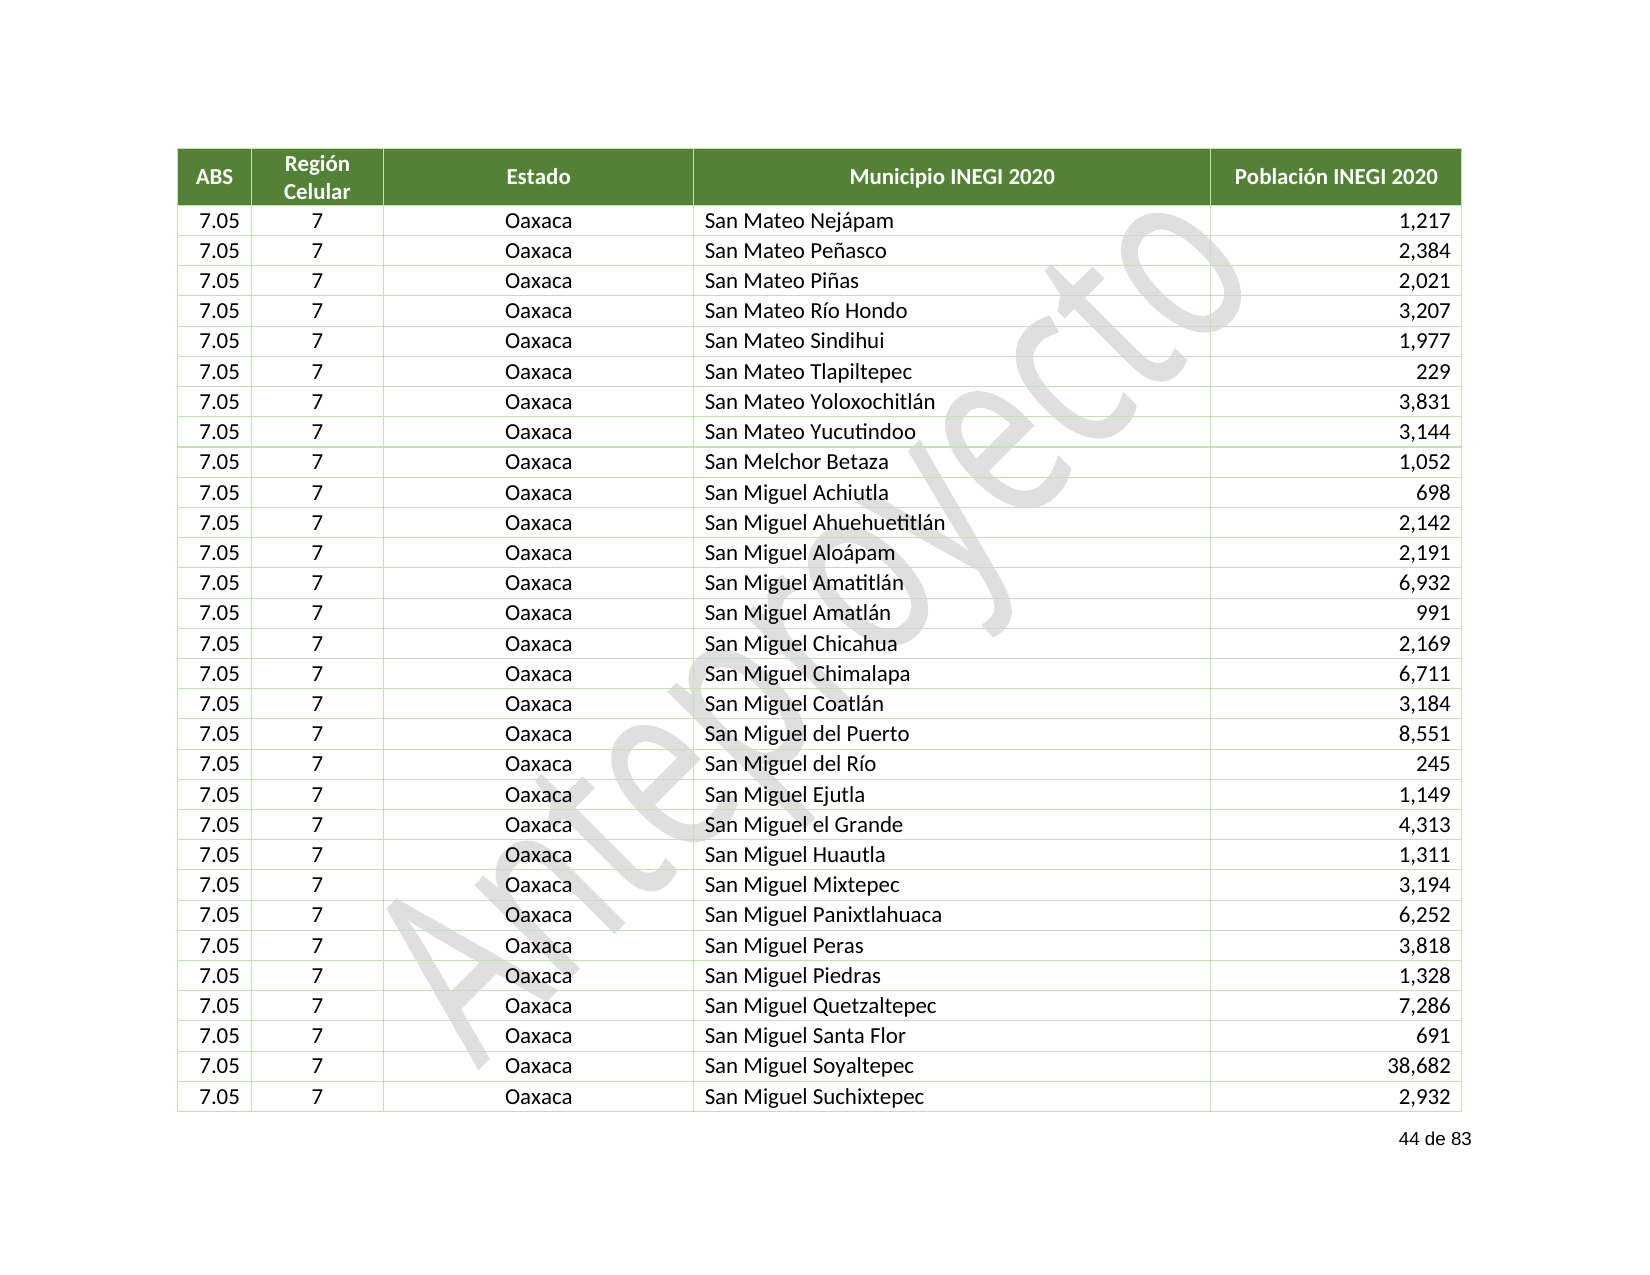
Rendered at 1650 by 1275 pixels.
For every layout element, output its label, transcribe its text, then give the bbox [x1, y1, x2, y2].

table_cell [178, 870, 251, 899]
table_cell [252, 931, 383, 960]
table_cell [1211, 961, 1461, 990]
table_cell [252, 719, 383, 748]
table_header Población INEGI 2020 [1211, 149, 1461, 205]
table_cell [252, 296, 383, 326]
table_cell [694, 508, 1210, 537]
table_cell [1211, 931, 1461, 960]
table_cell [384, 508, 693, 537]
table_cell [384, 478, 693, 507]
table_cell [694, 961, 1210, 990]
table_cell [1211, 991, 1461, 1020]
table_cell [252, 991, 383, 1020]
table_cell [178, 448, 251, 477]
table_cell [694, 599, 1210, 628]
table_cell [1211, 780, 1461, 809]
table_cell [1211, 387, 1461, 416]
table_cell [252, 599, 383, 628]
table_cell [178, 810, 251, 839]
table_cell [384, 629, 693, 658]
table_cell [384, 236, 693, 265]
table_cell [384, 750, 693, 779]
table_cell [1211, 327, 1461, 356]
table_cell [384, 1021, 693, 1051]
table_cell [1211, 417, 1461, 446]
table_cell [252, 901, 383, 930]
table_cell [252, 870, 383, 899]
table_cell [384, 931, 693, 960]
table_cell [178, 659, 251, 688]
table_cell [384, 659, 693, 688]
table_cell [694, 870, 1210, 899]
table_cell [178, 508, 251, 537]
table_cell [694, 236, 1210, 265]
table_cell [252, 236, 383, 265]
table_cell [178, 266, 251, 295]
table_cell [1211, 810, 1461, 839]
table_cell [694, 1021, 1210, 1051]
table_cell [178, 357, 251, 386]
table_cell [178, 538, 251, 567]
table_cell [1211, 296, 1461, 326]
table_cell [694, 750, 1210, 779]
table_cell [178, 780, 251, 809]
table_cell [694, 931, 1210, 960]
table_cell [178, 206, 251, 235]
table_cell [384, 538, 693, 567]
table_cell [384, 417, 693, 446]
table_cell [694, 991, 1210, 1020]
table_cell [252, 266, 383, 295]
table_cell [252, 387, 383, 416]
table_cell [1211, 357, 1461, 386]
table_header ABS [178, 149, 251, 205]
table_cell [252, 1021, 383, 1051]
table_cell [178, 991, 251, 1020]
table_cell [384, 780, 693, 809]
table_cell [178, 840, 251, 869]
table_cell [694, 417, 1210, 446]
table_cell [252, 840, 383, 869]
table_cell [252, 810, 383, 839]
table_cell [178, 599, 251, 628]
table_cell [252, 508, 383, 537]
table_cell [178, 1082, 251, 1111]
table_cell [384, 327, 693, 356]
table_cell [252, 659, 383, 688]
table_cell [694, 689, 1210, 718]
table_header Estado [384, 149, 693, 205]
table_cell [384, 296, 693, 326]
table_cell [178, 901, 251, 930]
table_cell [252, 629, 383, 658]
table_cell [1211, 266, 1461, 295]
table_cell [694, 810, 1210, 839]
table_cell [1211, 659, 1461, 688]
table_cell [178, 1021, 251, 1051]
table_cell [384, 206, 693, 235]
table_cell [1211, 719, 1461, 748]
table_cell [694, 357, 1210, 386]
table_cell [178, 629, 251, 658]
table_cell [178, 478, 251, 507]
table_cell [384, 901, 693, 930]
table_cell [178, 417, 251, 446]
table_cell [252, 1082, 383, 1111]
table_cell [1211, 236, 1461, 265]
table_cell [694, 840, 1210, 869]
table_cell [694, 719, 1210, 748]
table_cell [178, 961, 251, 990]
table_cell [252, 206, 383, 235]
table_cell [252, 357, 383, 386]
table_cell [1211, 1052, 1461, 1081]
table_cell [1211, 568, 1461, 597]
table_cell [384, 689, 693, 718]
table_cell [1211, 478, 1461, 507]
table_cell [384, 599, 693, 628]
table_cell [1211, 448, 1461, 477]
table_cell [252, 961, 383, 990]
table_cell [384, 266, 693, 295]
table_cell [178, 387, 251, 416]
table_header Región Celular [252, 149, 383, 205]
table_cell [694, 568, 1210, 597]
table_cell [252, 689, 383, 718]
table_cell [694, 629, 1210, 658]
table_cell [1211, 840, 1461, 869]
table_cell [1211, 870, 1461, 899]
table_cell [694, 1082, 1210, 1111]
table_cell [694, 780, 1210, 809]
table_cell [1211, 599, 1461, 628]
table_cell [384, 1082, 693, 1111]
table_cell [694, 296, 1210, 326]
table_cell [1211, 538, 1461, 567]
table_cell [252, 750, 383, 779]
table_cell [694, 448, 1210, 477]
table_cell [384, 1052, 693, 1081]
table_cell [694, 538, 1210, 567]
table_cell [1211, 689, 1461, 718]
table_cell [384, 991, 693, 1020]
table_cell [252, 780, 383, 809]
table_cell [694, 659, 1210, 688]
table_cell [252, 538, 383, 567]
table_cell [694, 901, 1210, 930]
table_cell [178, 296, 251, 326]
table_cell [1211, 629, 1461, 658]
table_header Municipio INEGI 2020 [694, 149, 1210, 205]
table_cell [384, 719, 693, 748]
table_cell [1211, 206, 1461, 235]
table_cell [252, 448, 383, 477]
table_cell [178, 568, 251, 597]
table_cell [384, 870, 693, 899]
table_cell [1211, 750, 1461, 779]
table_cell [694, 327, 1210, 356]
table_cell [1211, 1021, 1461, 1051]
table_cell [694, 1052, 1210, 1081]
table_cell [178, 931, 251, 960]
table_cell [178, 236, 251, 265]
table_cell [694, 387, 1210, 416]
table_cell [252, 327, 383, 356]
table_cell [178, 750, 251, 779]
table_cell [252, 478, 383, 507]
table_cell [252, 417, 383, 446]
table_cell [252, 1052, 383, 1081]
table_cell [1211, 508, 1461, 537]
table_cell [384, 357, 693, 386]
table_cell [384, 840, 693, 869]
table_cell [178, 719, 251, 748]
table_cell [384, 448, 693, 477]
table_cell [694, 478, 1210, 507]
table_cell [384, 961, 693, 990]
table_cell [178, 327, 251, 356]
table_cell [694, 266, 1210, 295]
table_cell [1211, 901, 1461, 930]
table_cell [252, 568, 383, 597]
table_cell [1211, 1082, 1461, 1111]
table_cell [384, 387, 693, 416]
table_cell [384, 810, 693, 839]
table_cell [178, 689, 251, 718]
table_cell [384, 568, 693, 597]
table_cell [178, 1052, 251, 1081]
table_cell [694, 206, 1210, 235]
